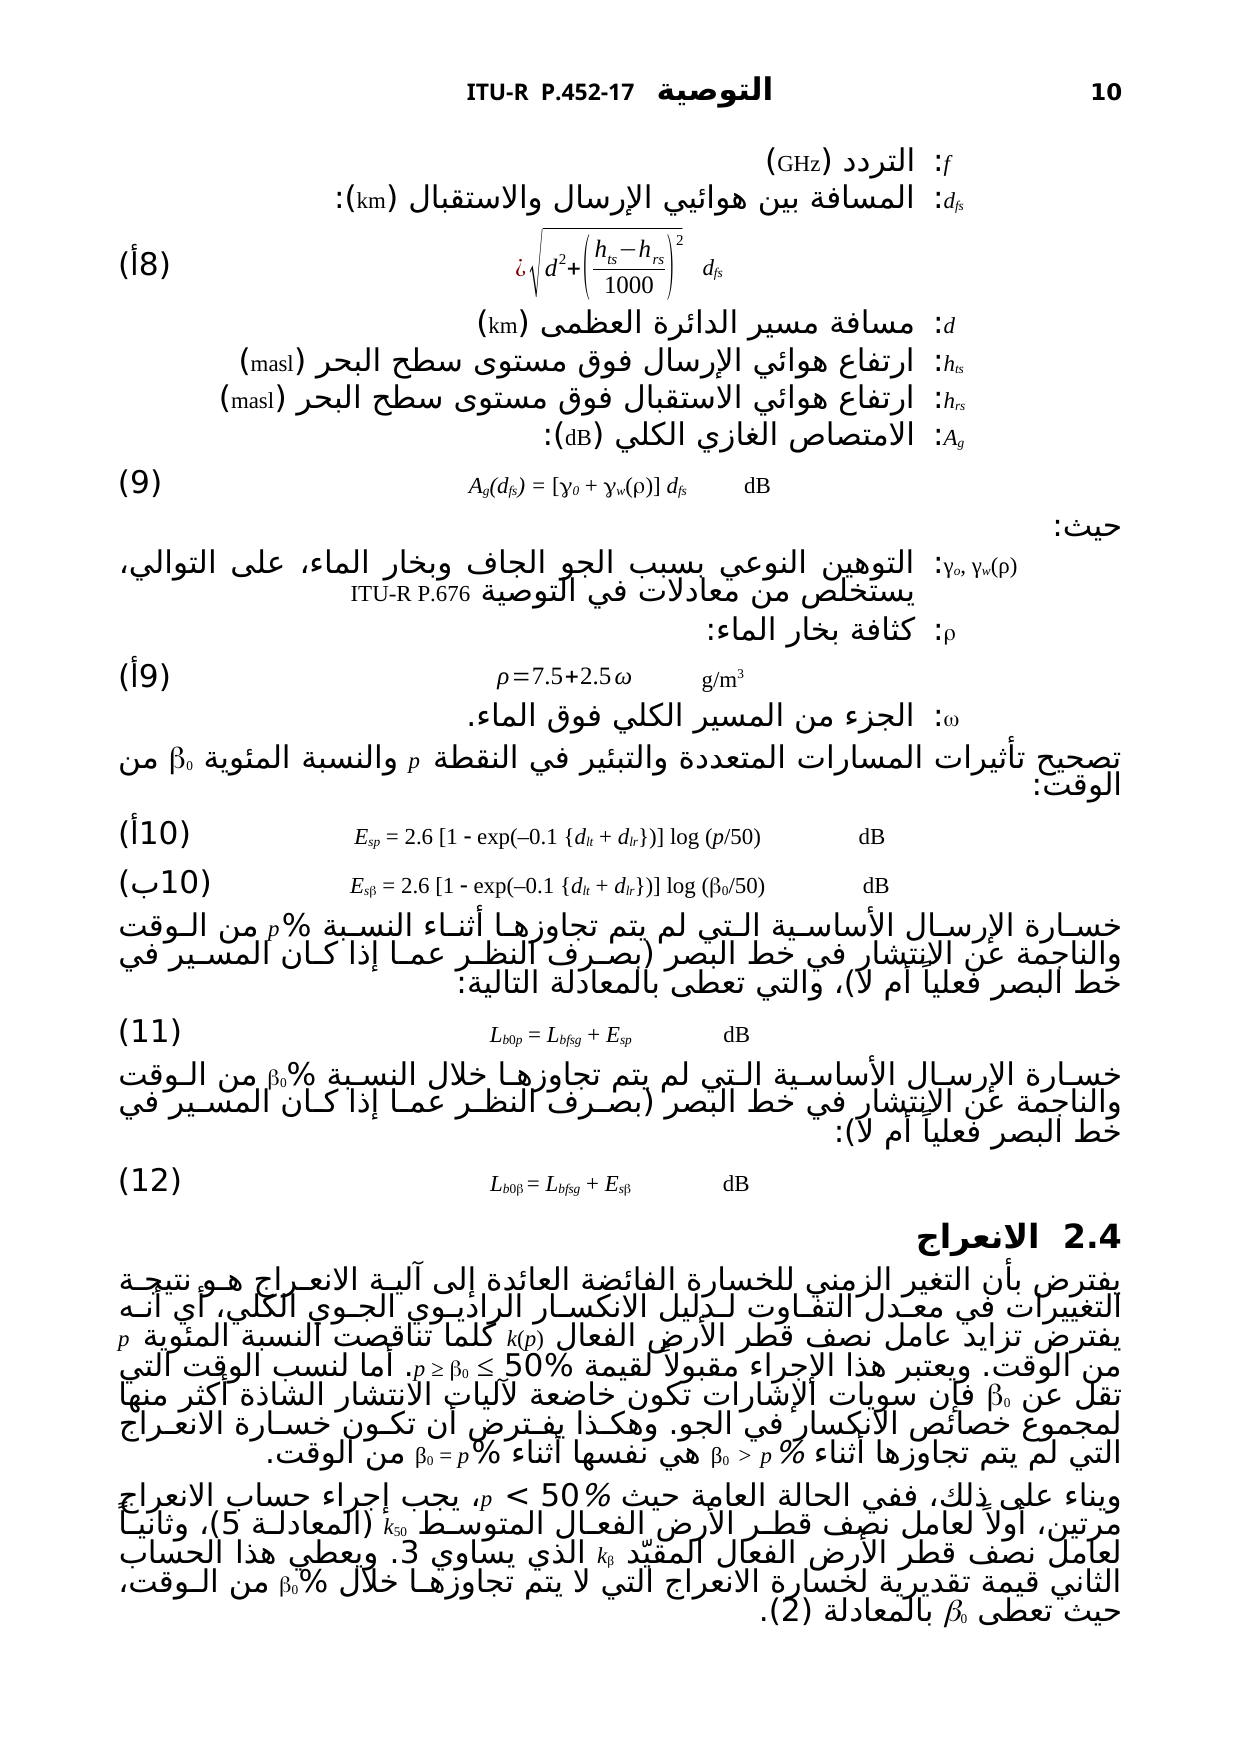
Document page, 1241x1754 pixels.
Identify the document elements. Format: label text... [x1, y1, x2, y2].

text dfs (8أ) [118, 227, 1122, 302]
text γo, γw(ρ): التوهين النوعي بسبب الجو الجاف وبخار الماء، على التوالي، يستخلص من معادلات في التوصية ITU-R P.676 [118, 550, 600, 609]
text Lb0p = Lbfsg + Esp dB (11) [118, 1013, 1122, 1049]
text : الجزء من المسير الكلي فوق الماء. [867, 703, 1122, 732]
text Es = 2.6 [1 exp(–0.1 {dlt + dlr})] log (0/50) dB (10ب) [118, 864, 1122, 901]
text g/m3 (9أ) [118, 658, 1122, 695]
text : كثافة بخار الماء: [118, 617, 1122, 646]
text γo, γw(ρ): التوهين النوعي بسبب الجو الجاف وبخار الماء، على التوالي، يستخلص من معادلات في التوصية ITU-R P.676 [534, 550, 1122, 609]
text : الجزء من المسير الكلي فوق الماء. [701, 703, 900, 732]
text d: مسافة مسير الدائرة العظمى (km) [118, 310, 1122, 339]
text ويناء على ذلك، ففي الحالة العامة حيث %50 > p، يجب إجراء حساب الانعراج مرتين، أولاً لعامل نصف قطر الأرض الفعال المتوسط k50 (المعادلة 5)، وثانياً لعامل نصف قطر الأرض الفعال المقيّد kβ الذي يساوي 3. ويعطي هذا الحساب الثاني قيمة تقديرية لخسارة الانعراج التي لا يتم تجاوزها خلال %0 من الوقت، حيث تعطى 0 بالمعادلة (2). [118, 1483, 1122, 1629]
text تصحيح تأثيرات المسارات المتعددة والتبئير في النقطة p والنسبة المئوية 0 من الوقت: [118, 745, 1122, 803]
text حيث: [118, 513, 1122, 542]
text hts: ارتفاع هوائي الإرسال فوق مستوى سطح البحر (masl) [397, 348, 1122, 377]
text Ag(dfs) = [0 + w()] dfs dB (9) [118, 464, 1122, 501]
text hts: ارتفاع هوائي الإرسال فوق مستوى سطح البحر (masl) [118, 348, 367, 377]
text خسارة الإرسال الأساسية التي لم يتم تجاوزها أثناء النسبة %p من الوقت والناجمة عن الانتشار في خط البصر (بصرف النظر عما إذا كان المسير في خط البصر فعلياً أم لا)، والتي تعطى بالمعادلة التالية: [118, 913, 1122, 1001]
text dfs: المسافة بين هوائيي الإرسال والاستقبال (km): [118, 185, 1122, 214]
text Ag: الامتصاص الغازي الكلي (dB): [118, 423, 1122, 452]
text f: التردد (GHz) [118, 148, 901, 177]
text : الجزء من المسير الكلي فوق الماء. [118, 703, 769, 732]
text hrs: ارتفاع هوائي الاستقبال فوق مستوى سطح البحر (masl) [118, 385, 395, 414]
text f: التردد (GHz) [878, 148, 1122, 177]
text hrs: ارتفاع هوائي الاستقبال فوق مستوى سطح البحر (masl) [377, 385, 1122, 414]
text Esp = 2.6 [1 exp(–0.1 {dlt + dlr})] log (p/50) dB (10أ) [118, 816, 1122, 852]
text Lb0 = Lbfsg + Es dB (12) [118, 1162, 1122, 1198]
text يفترض بأن التغير الزمني للخسارة الفائضة العائدة إلى آلية الانعراج هو نتيجة التغييرات في معدل التفاوت لدليل الانكسار الراديوي الجوي الكلي، أي أنه يفترض تزايد عامل نصف قطر الأرض الفعال k(p) كلما تناقصت النسبة المئوية p من الوقت. ويعتبر هذا الإجراء مقبولاً لقيمة %50 ≥ p ≥ 0. أما لنسب الوقت التي تقل عن 0 فإن سويات الإشارات تكون خاضعة لآليات الانتشار الشاذة أكثر منها لمجموع خصائص الانكسار في الجو. وهكذا يفترض أن تكون خسارة الانعراج التي لم يتم تجاوزها أثناء %β0 > p هي نفسها أثناء %β0 = p من الوقت. [118, 1267, 1122, 1471]
subtitle 2.4 الانعراج [118, 1223, 1122, 1254]
text خسارة الإرسال الأساسية التي لم يتم تجاوزها خلال النسبة %0 من الوقت والناجمة عن الانتشار في خط البصر (بصرف النظر عما إذا كان المسير في خط البصر فعلياً أم لا): [118, 1062, 1122, 1149]
